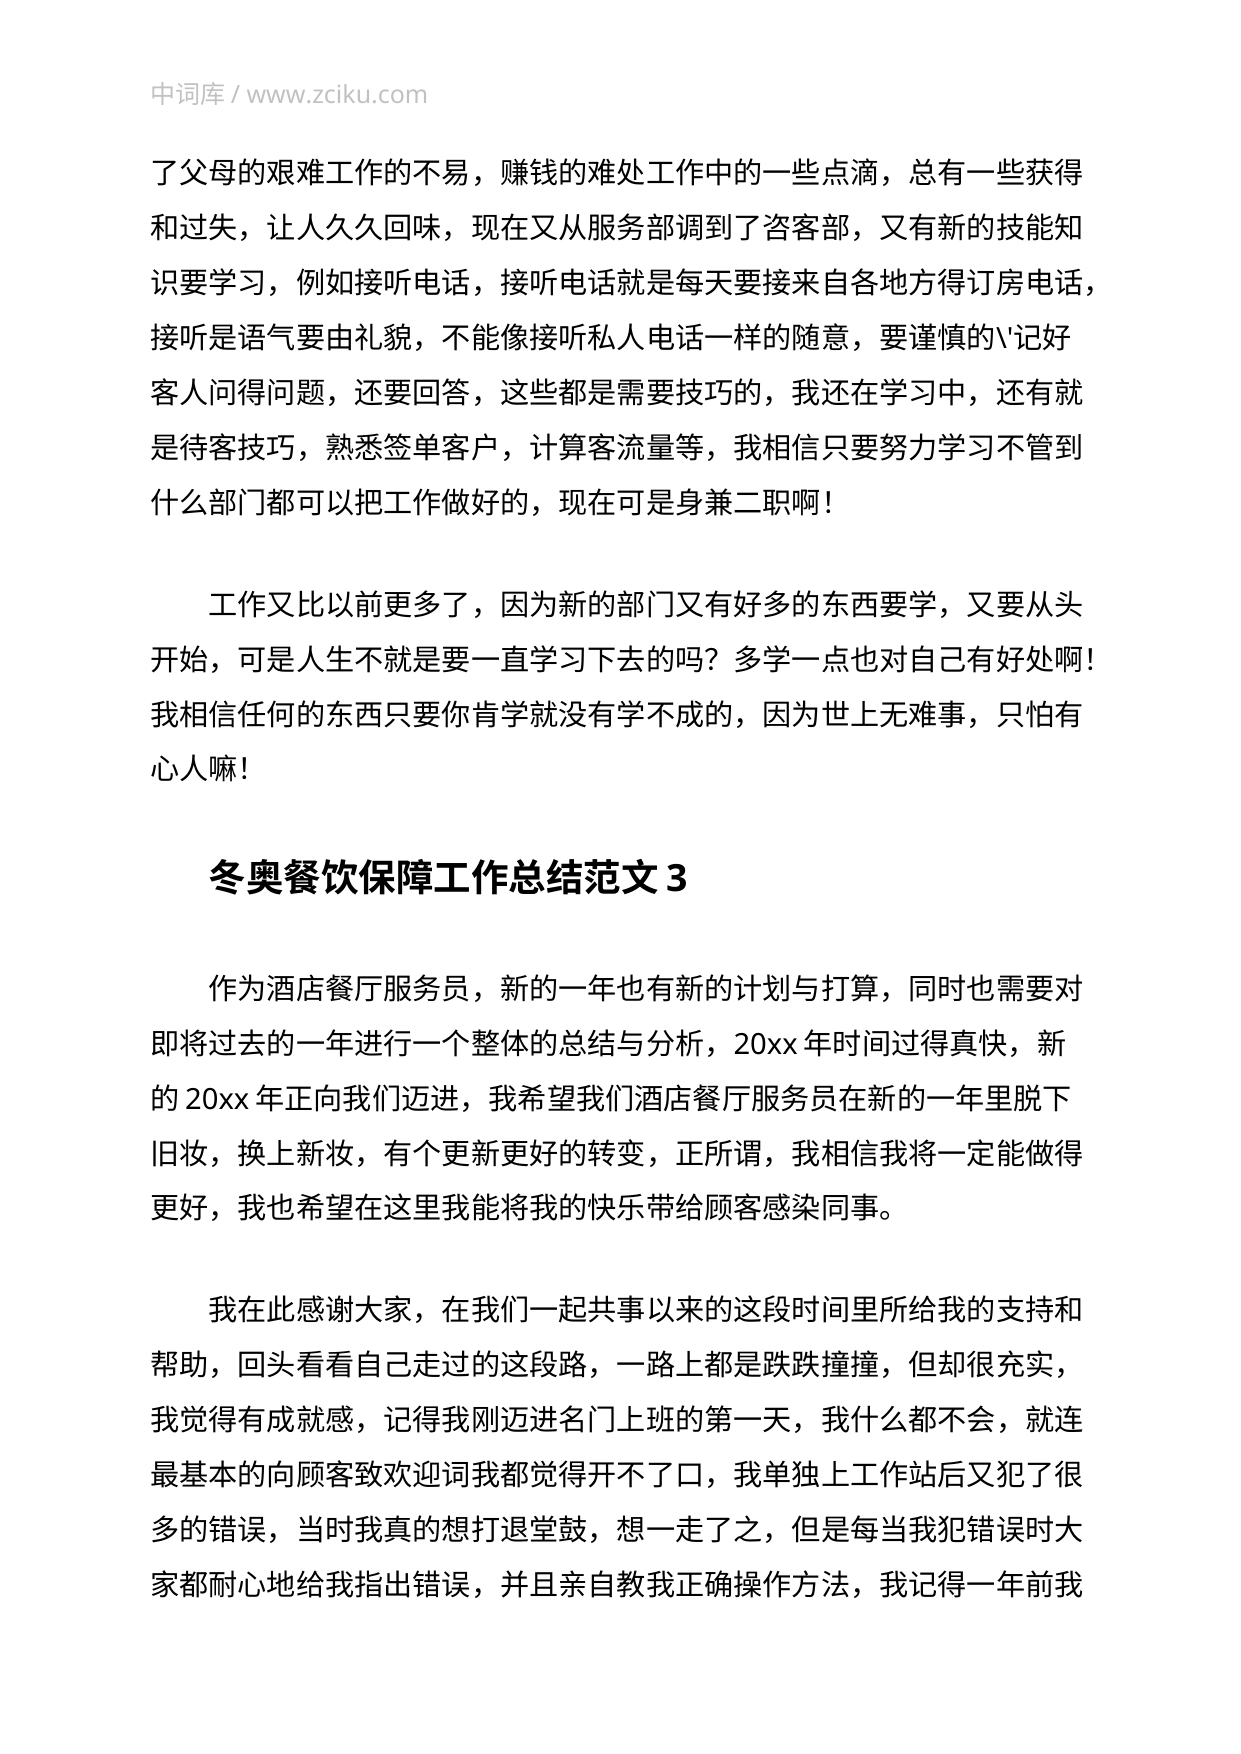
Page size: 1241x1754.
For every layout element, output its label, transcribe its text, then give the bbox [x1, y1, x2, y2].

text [150, 150, 1090, 522]
text 作为酒店餐厅服务员，新的一年也有新的计划与打算，同时也需要对即将过去的一年进行一个整体的总结与分析，20xx年时间过得真快，新的20xx年正向我们迈进，我希望我们酒店餐厅服务员在新的一年里脱下旧妆，换上新妆，有个更新更好的转变，正所谓，我相信我将一定能做得更好，我也希望在这里我能将我的快乐带给顾客感染同事。 [150, 965, 1090, 1227]
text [150, 1287, 1090, 1604]
text 冬奥餐饮保障工作总结范文3 [150, 848, 1090, 902]
text 工作又比以前更多了，因为新的部门又有好多的东西要学，又要从头开始，可是人生不就是要一直学习下去的吗？多学一点也对自己有好处啊！我相信任何的东西只要你肯学就没有学不成的，因为世上无难事，只怕有心人嘛！ [150, 581, 1090, 788]
